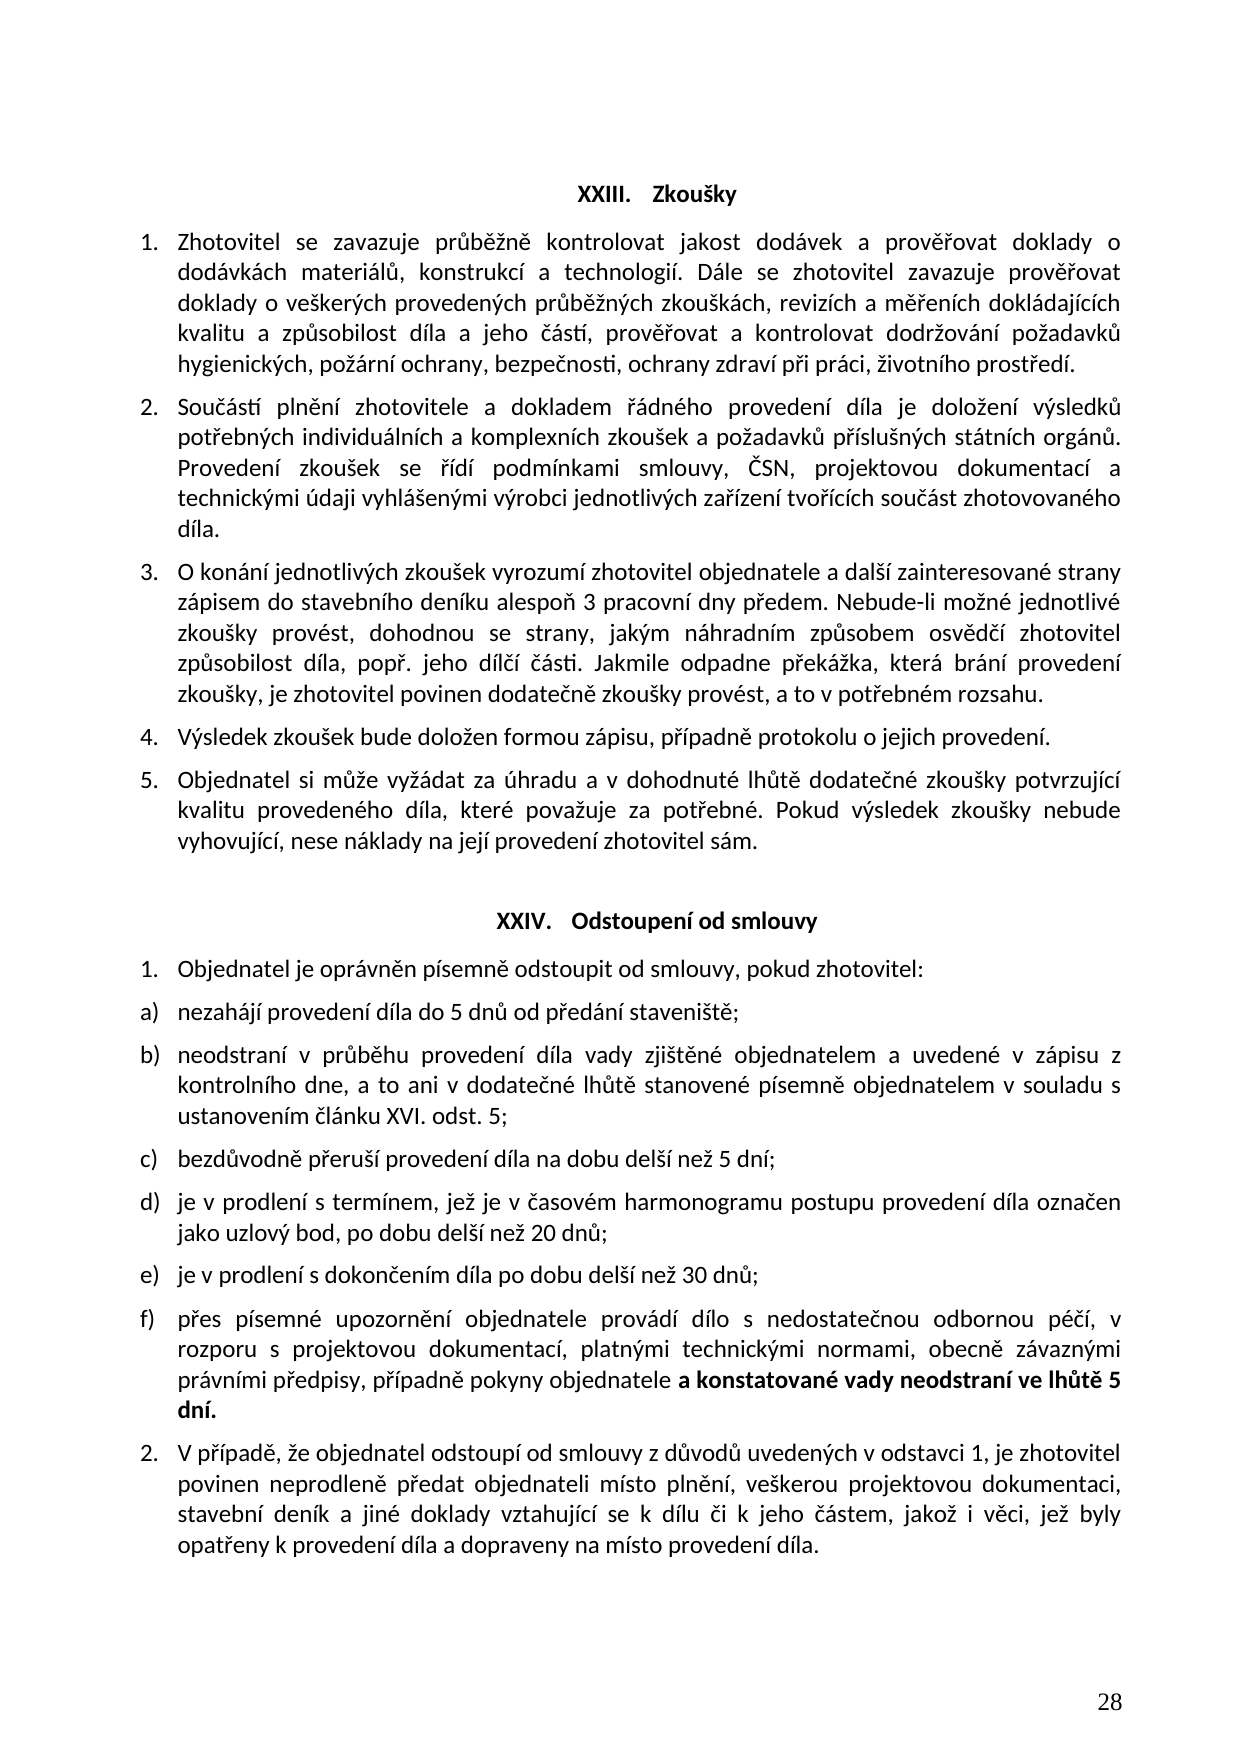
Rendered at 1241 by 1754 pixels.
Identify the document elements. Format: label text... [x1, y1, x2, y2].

list je v prodlení s dokončením díla po dobu delší než 30 dnů; [140, 1260, 1122, 1290]
list Zhotovitel se zavazuje průběžně kontrolovat jakost dodávek a prověřovat doklady o dodávkách materiálů, konstrukcí a technologií. Dále se zhotovitel zavazuje prověřovat doklady o veškerých provedených průběžných zkouškách, revizích a měřeních dokládajících kvalitu a způsobilost díla a jeho částí, prověřovat a kontrolovat dodržování požadavků hygienických, požární ochrany, bezpečnosti, ochrany zdraví při práci, životního prostředí. [140, 226, 1122, 378]
list je v prodlení s termínem, jež je v časovém harmonogramu postupu provedení díla označen jako uzlový bod, po dobu delší než 20 dnů; [140, 1186, 1122, 1247]
list přes písemné upozornění objednatele provádí dílo s nedostatečnou odbornou péčí, v rozporu s projektovou dokumentací, platnými technickými normami, obecně závaznými právními předpisy, případně pokyny objednatele a konstatované vady neodstraní ve lhůtě 5 dní. [140, 1303, 1122, 1425]
list Součástí plnění zhotovitele a dokladem řádného provedení díla je doložení výsledků potřebných individuálních a komplexních zkoušek a požadavků příslušných státních orgánů. Provedení zkoušek se řídí podmínkami smlouvy, ČSN, projektovou dokumentací a technickými údaji vyhlášenými výrobci jednotlivých zařízení tvořících součást zhotovovaného díla. [140, 391, 1122, 543]
list neodstraní v průběhu provedení díla vady zjištěné objednatelem a uvedené v zápisu z kontrolního dne, a to ani v dodatečné lhůtě stanovené písemně objednatelem v souladu s ustanovením článku XVI. odst. 5; [140, 1039, 1122, 1131]
list nezahájí provedení díla do 5 dnů od předání staveniště; [140, 996, 1122, 1027]
list Odstoupení od smlouvy [192, 906, 1122, 936]
list bezdůvodně přeruší provedení díla na dobu delší než 5 dní; [140, 1143, 1122, 1174]
list Výsledek zkoušek bude doložen formou zápisu, případně protokolu o jejich provedení. [140, 721, 1122, 751]
list Zkoušky [192, 178, 1122, 209]
list Objednatel si může vyžádat za úhradu a v dohodnuté lhůtě dodatečné zkoušky potvrzující kvalitu provedeného díla, které považuje za potřebné. Pokud výsledek zkoušky nebude vyhovující, nese náklady na její provedení zhotovitel sám. [140, 764, 1122, 856]
list Objednatel je oprávněn písemně odstoupit od smlouvy, pokud zhotovitel: [140, 953, 1122, 983]
list V případě, že objednatel odstoupí od smlouvy z důvodů uvedených v odstavci 1, je zhotovitel povinen neprodleně předat objednateli místo plnění, veškerou projektovou dokumentaci, stavební deník a jiné doklady vztahující se k dílu či k jeho částem, jakož i věci, jež byly opatřeny k provedení díla a dopraveny na místo provedení díla. [140, 1437, 1122, 1559]
list O konání jednotlivých zkoušek vyrozumí zhotovitel objednatele a další zainteresované strany zápisem do stavebního deníku alespoň 3 pracovní dny předem. Nebude-li možné jednotlivé zkoušky provést, dohodnou se strany, jakým náhradním způsobem osvědčí zhotovitel způsobilost díla, popř. jeho dílčí části. Jakmile odpadne překážka, která brání provedení zkoušky, je zhotovitel povinen dodatečně zkoušky provést, a to v potřebném rozsahu. [140, 556, 1122, 708]
